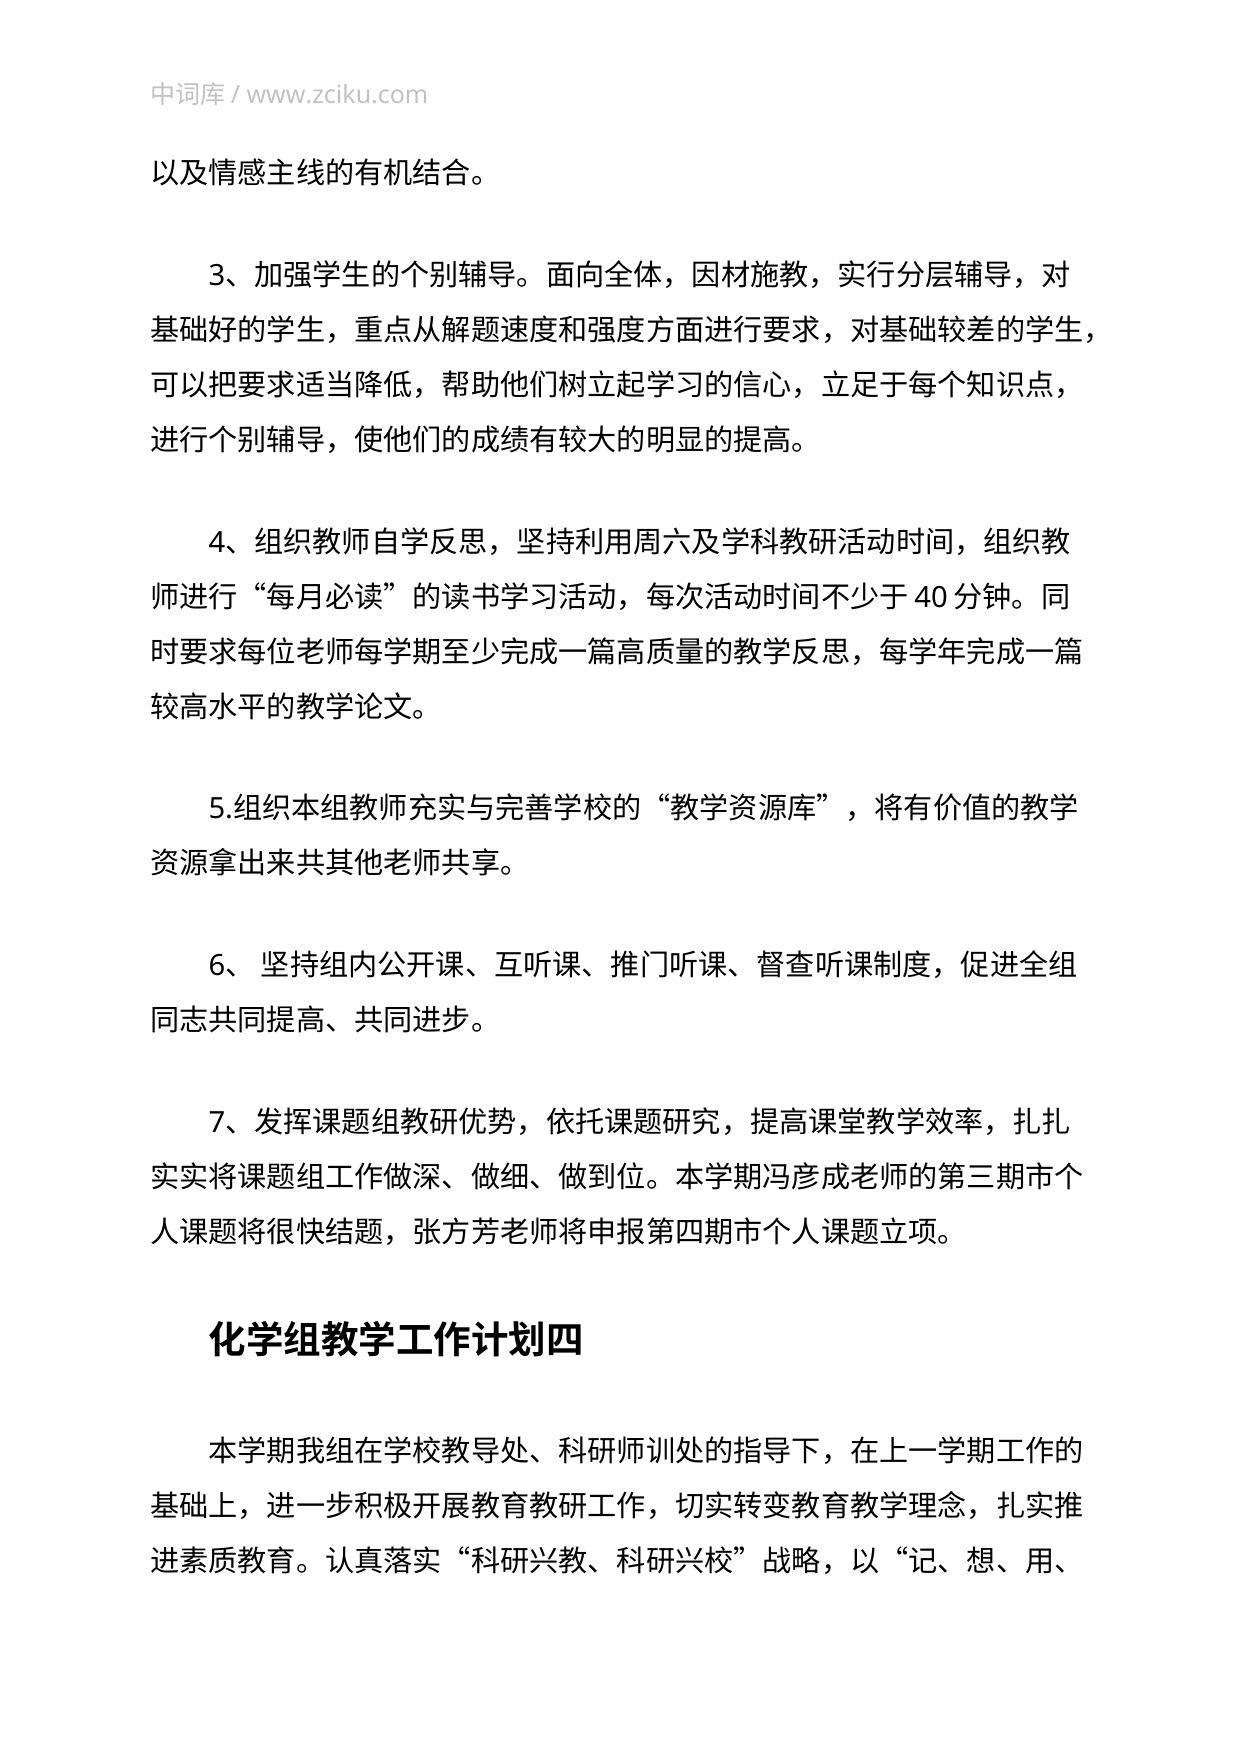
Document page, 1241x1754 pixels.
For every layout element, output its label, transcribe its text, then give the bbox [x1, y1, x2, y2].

text 7、发挥课题组教研优势，依托课题研究，提高课堂教学效率，扎扎实实将课题组工作做深、做细、做到位。本学期冯彦成老师的第三期市个人课题将很快结题，张方芳老师将申报第四期市个人课题立项。 [150, 1098, 1090, 1251]
text 化学组教学工作计划四 [150, 1310, 1090, 1364]
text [150, 150, 1090, 192]
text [150, 1428, 1090, 1580]
text 3、加强学生的个别辅导。面向全体，因材施教，实行分层辅导，对基础好的学生，重点从解题速度和强度方面进行要求，对基础较差的学生，可以把要求适当降低，帮助他们树立起学习的信心，立足于每个知识点，进行个别辅导，使他们的成绩有较大的明显的提高。 [150, 252, 1090, 459]
text 6、 坚持组内公开课、互听课、推门听课、督查听课制度，促进全组同志共同提高、共同进步。 [150, 942, 1090, 1039]
text 4、组织教师自学反思，坚持利用周六及学科教研活动时间，组织教师进行“每月必读”的读书学习活动，每次活动时间不少于40分钟。同时要求每位老师每学期至少完成一篇高质量的教学反思，每学年完成一篇较高水平的教学论文。 [150, 518, 1090, 726]
text 5.组织本组教师充实与完善学校的“教学资源库”，将有价值的教学资源拿出来共其他老师共享。 [150, 785, 1090, 882]
